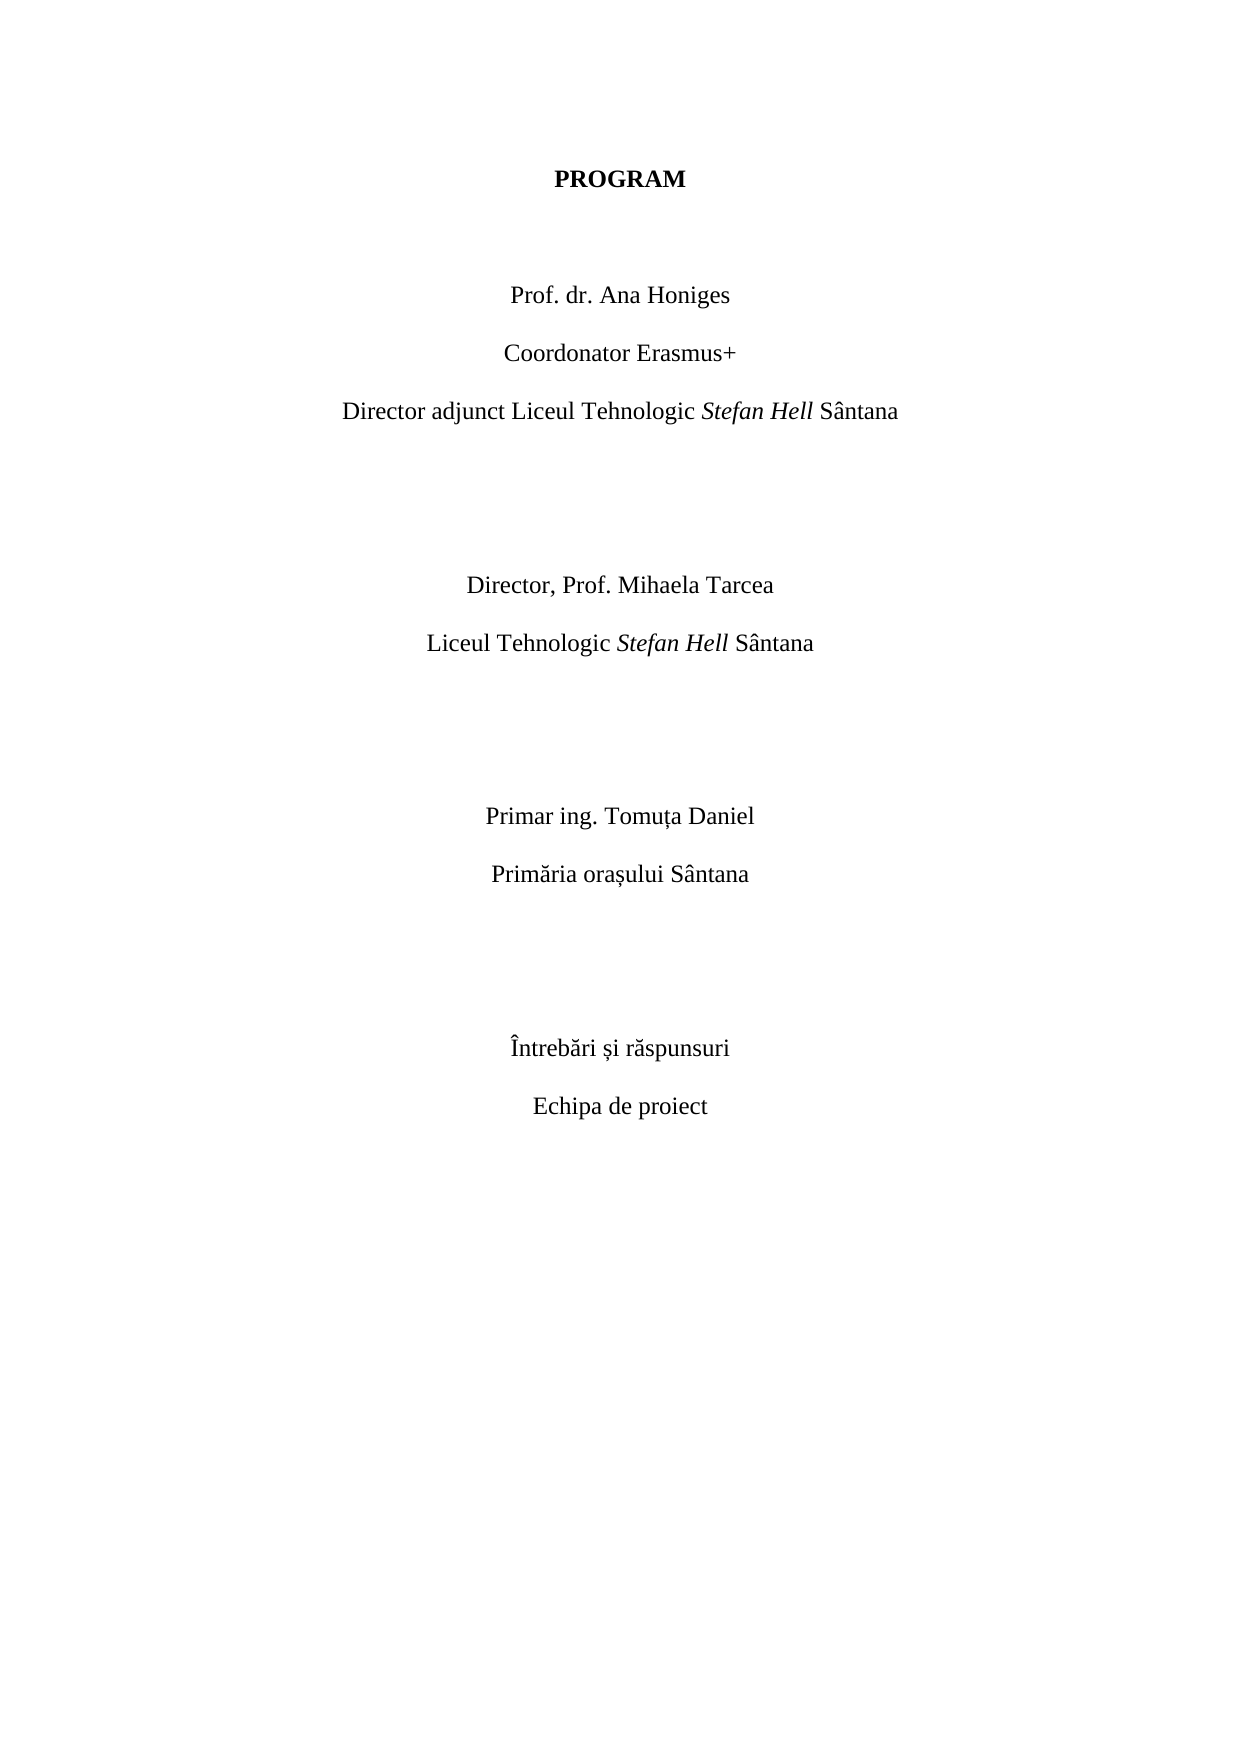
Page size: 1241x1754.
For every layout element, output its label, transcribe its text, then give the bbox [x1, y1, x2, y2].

text Primar ing. Tomuța Daniel [118, 801, 1122, 830]
text Director, Prof. Mihaela Tarcea [118, 570, 1122, 598]
text Echipa de proiect [118, 1091, 1122, 1120]
text Prof. dr. Ana Honiges [118, 280, 1122, 309]
text Coordonator Erasmus+ [118, 338, 1122, 367]
text Liceul Tehnologic Stefan Hell Sântana [118, 628, 1122, 656]
text Primăria orașului Sântana [118, 859, 1122, 888]
text Director adjunct Liceul Tehnologic Stefan Hell Sântana [118, 396, 1122, 425]
text PROGRAM [118, 164, 1122, 193]
text Întrebări și răspunsuri [118, 1033, 1122, 1062]
